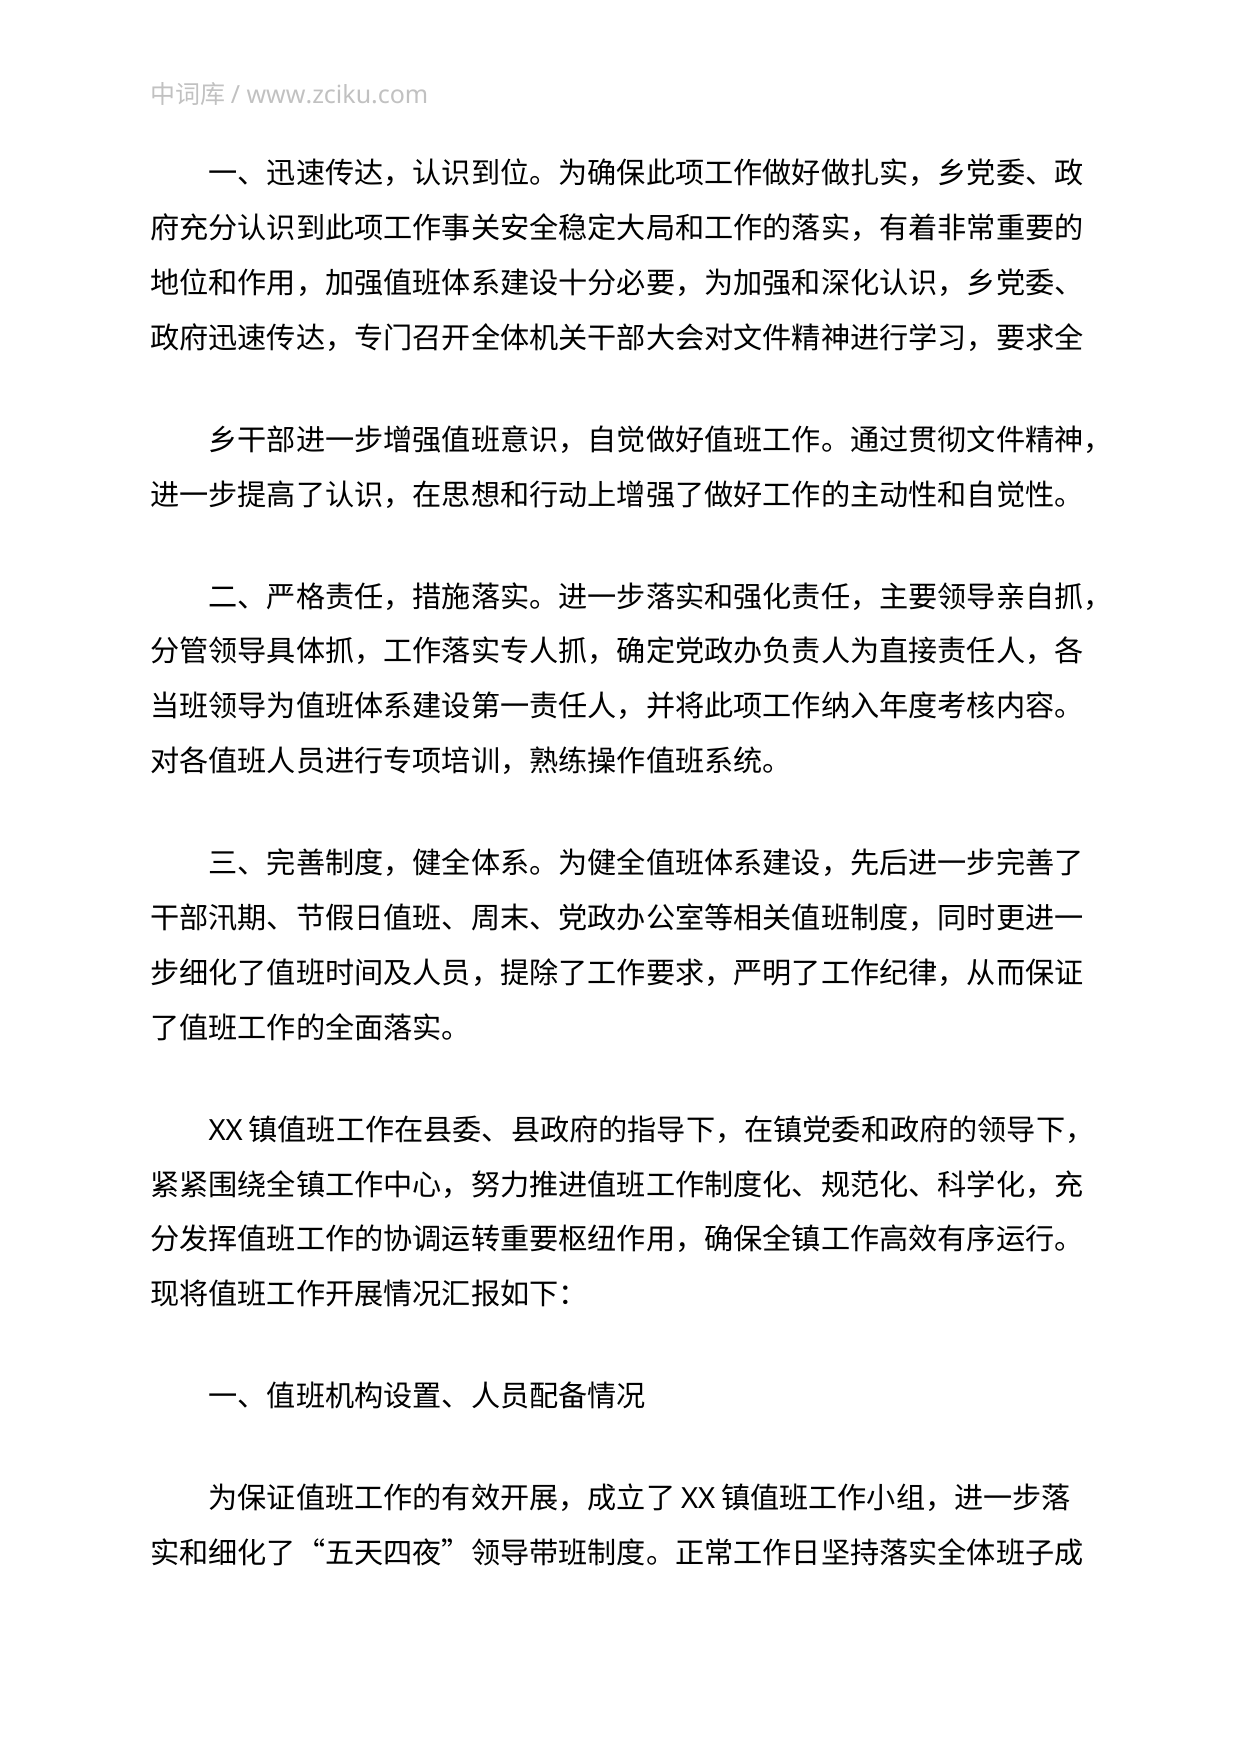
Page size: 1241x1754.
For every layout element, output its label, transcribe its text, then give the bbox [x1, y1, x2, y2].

text 一、迅速传达，认识到位。为确保此项工作做好做扎实，乡党委、政府充分认识到此项工作事关安全稳定大局和工作的落实，有着非常重要的地位和作用，加强值班体系建设十分必要，为加强和深化认识，乡党委、政府迅速传达，专门召开全体机关干部大会对文件精神进行学习，要求全 [150, 150, 1090, 357]
text XX镇值班工作在县委、县政府的指导下，在镇党委和政府的领导下，紧紧围绕全镇工作中心，努力推进值班工作制度化、规范化、科学化，充分发挥值班工作的协调运转重要枢纽作用，确保全镇工作高效有序运行。现将值班工作开展情况汇报如下： [150, 1106, 1090, 1313]
text 乡干部进一步增强值班意识，自觉做好值班工作。通过贯彻文件精神，进一步提高了认识，在思想和行动上增强了做好工作的主动性和自觉性。 [150, 416, 1090, 514]
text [150, 1474, 1090, 1572]
text 一、值班机构设置、人员配备情况 [150, 1373, 1090, 1415]
text 二、严格责任，措施落实。进一步落实和强化责任，主要领导亲自抓，分管领导具体抓，工作落实专人抓，确定党政办负责人为直接责任人，各当班领导为值班体系建设第一责任人，并将此项工作纳入年度考核内容。对各值班人员进行专项培训，熟练操作值班系统。 [150, 573, 1090, 780]
text 三、完善制度，健全体系。为健全值班体系建设，先后进一步完善了干部汛期、节假日值班、周末、党政办公室等相关值班制度，同时更进一步细化了值班时间及人员，提除了工作要求，严明了工作纪律，从而保证了值班工作的全面落实。 [150, 839, 1090, 1047]
